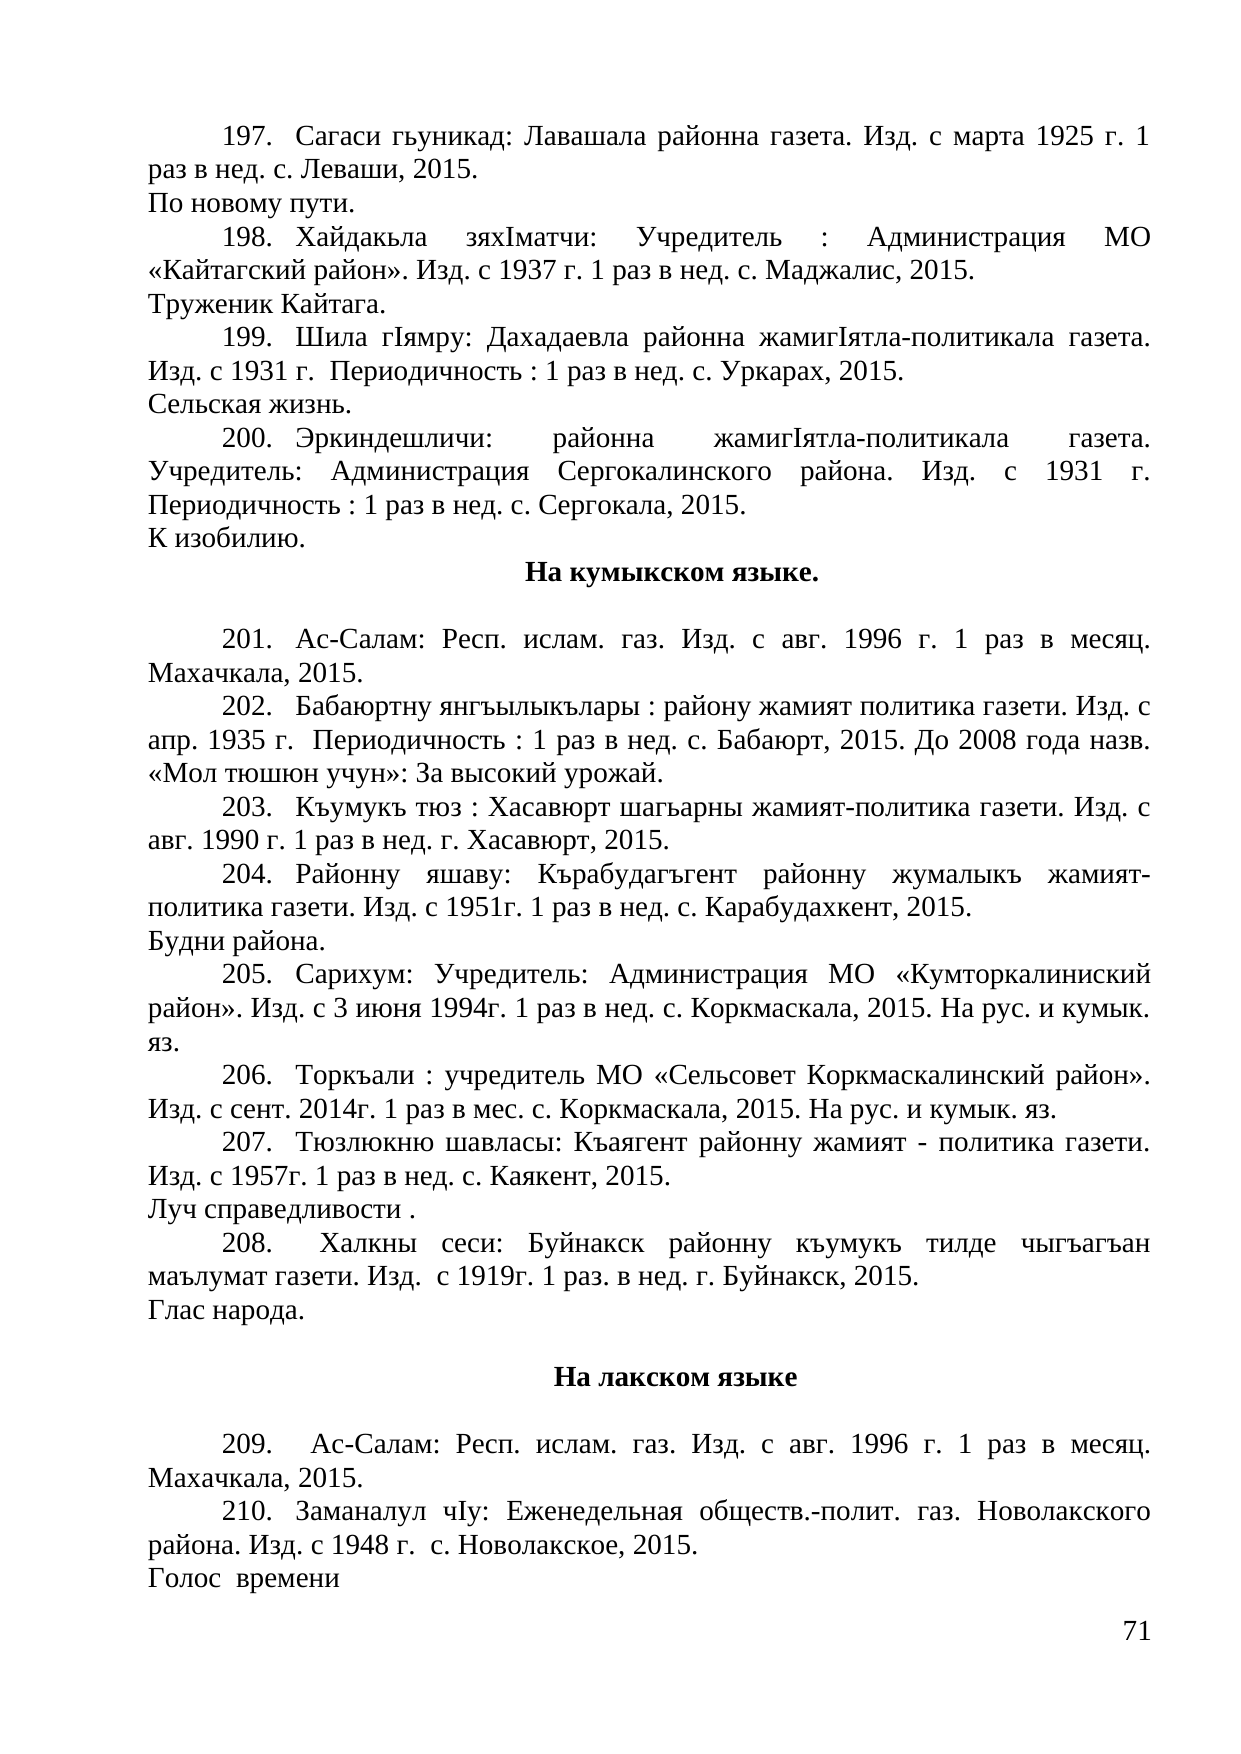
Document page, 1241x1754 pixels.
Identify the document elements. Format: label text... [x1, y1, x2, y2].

text По новому пути. [148, 185, 1152, 219]
text Труженик Кайтага. [148, 286, 1152, 319]
list На лакском языке [148, 1359, 1152, 1393]
text Глас народа. [148, 1292, 1152, 1326]
text К изобилию. [148, 521, 1152, 554]
list Хайдакьла зяхIматчи: Учредитель : Администрация МО «Кайтагский район». Изд. с 1937 г. 1 раз в нед. с. Маджалис, 2015. [148, 219, 1152, 286]
text Луч справедливости . [148, 1191, 1152, 1225]
list Ас-Cалам: Респ. ислам. газ. Изд. с авг. 1996 г. 1 раз в месяц. Махачкала, 2015. [148, 1426, 1152, 1493]
list На кумыкском языке. [148, 554, 1152, 588]
text Будни района. [148, 923, 1152, 957]
text Сельская жизнь. [148, 386, 1152, 420]
list Халкны сеси: Буйнакск районну къумукъ тилде чыгъагъан маълумат газети. Изд. с 1919г. 1 раз. в нед. г. Буйнакск, 2015. [148, 1225, 1152, 1292]
text Голос времени [148, 1560, 1152, 1594]
list Районну яшаву: Кърабудагъгент районну жумалыкъ жамият-политика газети. Изд. с 1951г. 1 раз в нед. с. Карабудахкент, 2015. [148, 856, 1152, 923]
list Торкъали : учредитель МО «Сельсовет Коркмаскалинский район». Изд. с сент. 2014г. 1 раз в мес. с. Коркмаскала, 2015. На рус. и кумык. яз. [148, 1057, 1152, 1124]
list Тюзлюкню шавласы: Къаягент районну жамият - политика газети. Изд. с 1957г. 1 раз в нед. с. Каякент, 2015. [148, 1124, 1152, 1191]
list Шила гIямру: Дахадаевла районна жамигIятла-политикала газета. Изд. с 1931 г. Периодичность : 1 раз в нед. с. Уркарах, 2015. [148, 319, 1152, 386]
list Заманалул чIу: Еженедельная обществ.-полит. газ. Новолакского района. Изд. с 1948 г. с. Новолакское, 2015. [148, 1493, 1152, 1560]
list Бабаюртну янгъылыкълары : району жамият политика газети. Изд. с апр. 1935 г. Периодичность : 1 раз в нед. с. Бабаюрт, 2015. До 2008 года назв. «Мол тюшюн учун»: За высокий урожай. [148, 688, 1152, 789]
list Къумукъ тюз : Хасавюрт шагьарны жамият-политика газети. Изд. с авг. 1990 г. 1 раз в нед. г. Хасавюрт, 2015. [148, 789, 1152, 856]
list Сагаси гьуникад: Лавашала районна газета. Изд. с марта 1925 г. 1 раз в нед. с. Леваши, 2015. [148, 118, 1152, 185]
list Эркиндешличи: районна жамигIятла-политикала газета. Учредитель: Администрация Сергокалинского района. Изд. с 1931 г. Периодичность : 1 раз в нед. с. Сергокала, 2015. [148, 420, 1152, 521]
list Ас-Cалам: Респ. ислам. газ. Изд. с авг. 1996 г. 1 раз в месяц. Махачкала, 2015. [148, 621, 1152, 688]
list Сарихум: Учредитель: Администрация МО «Кумторкалиниский район». Изд. с 3 июня 1994г. 1 раз в нед. с. Коркмаскала, 2015. На рус. и кумык. яз. [148, 957, 1152, 1057]
